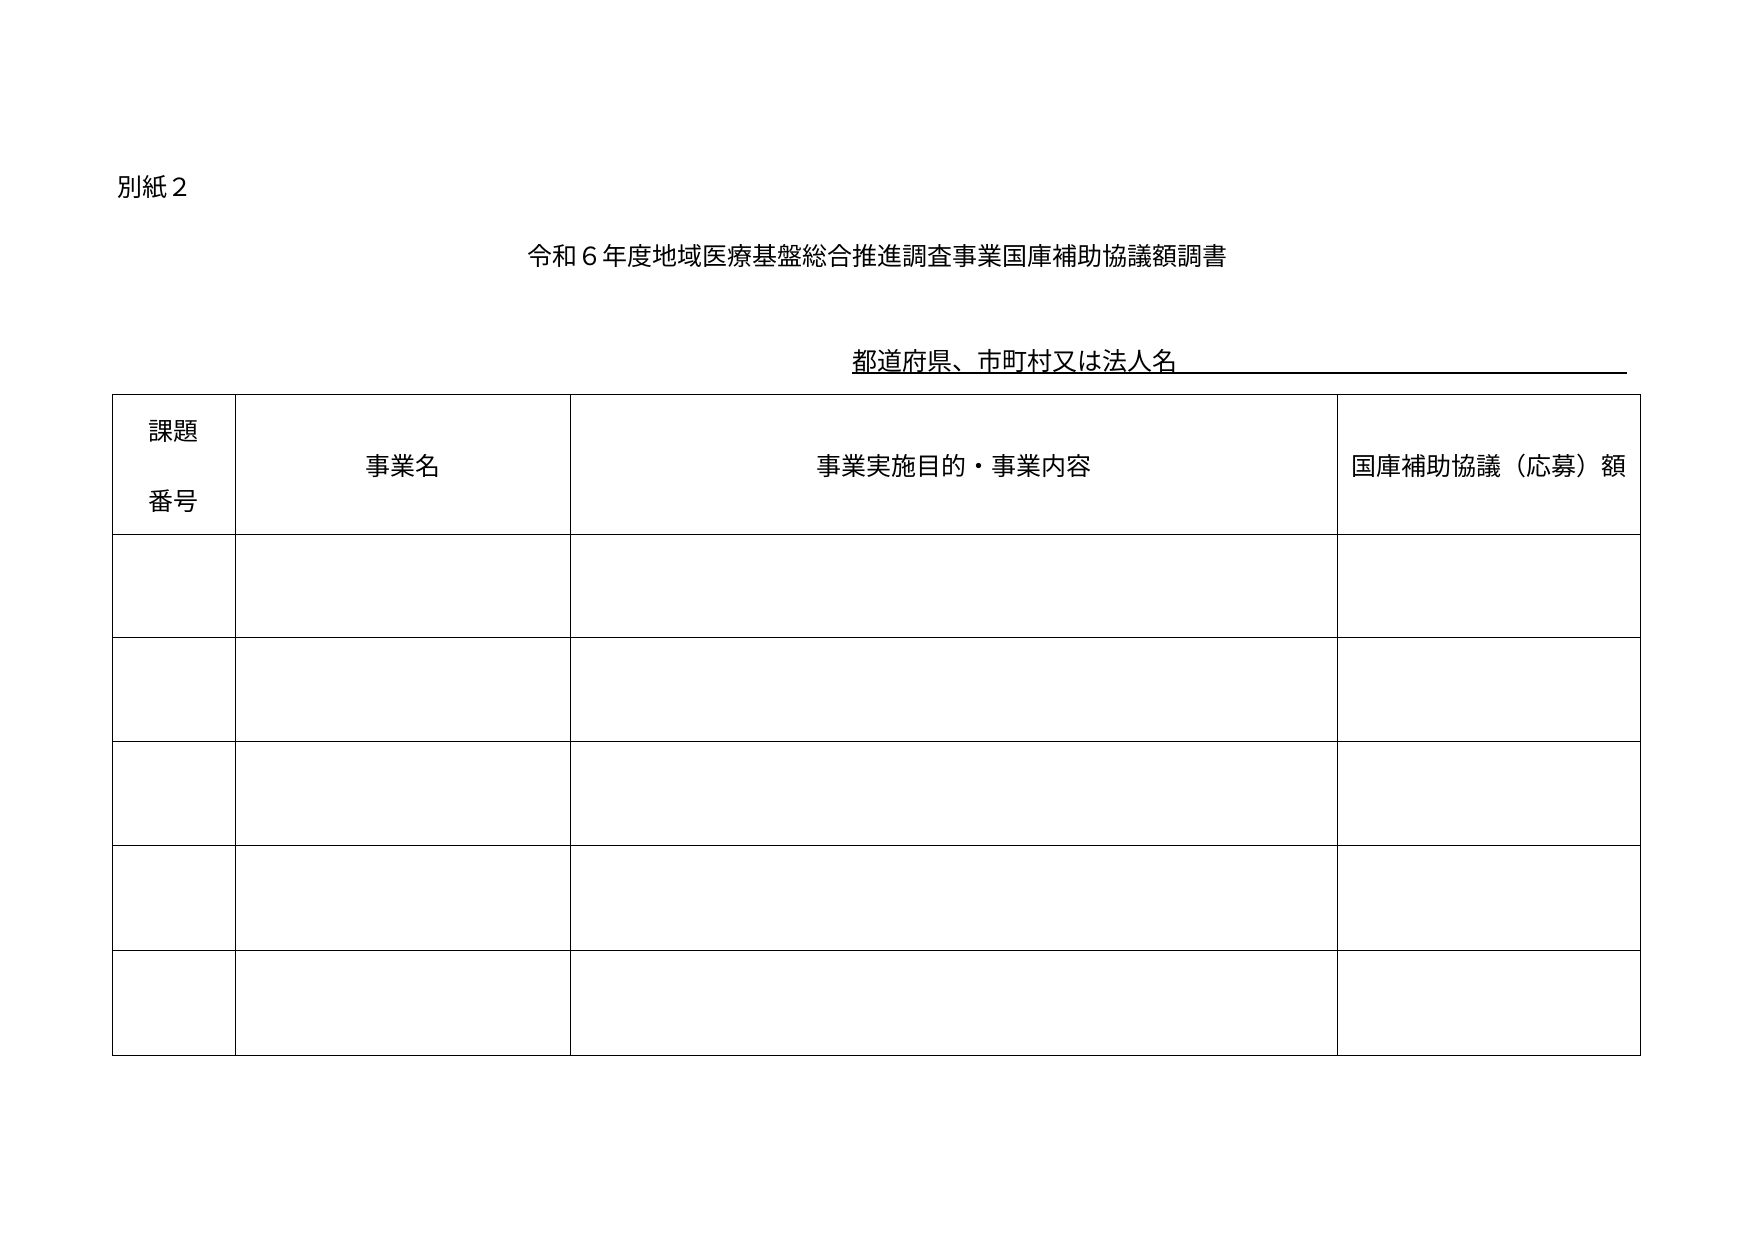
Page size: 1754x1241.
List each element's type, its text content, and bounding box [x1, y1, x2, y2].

table_cell [1338, 638, 1640, 741]
table_cell [236, 638, 570, 741]
table_cell [236, 951, 570, 1055]
table_cell [571, 846, 1337, 950]
table_cell [1338, 951, 1640, 1055]
table_header 事業実施目的・事業内容 [571, 395, 1337, 534]
table_header 国庫補助協議（応募）額 [1338, 395, 1640, 534]
text 別紙２ [112, 150, 1642, 220]
table_cell [113, 742, 235, 845]
text 都道府県、市町村又は法人名 [112, 324, 1642, 394]
table_cell [236, 535, 570, 637]
table_cell [236, 846, 570, 950]
table_cell [113, 951, 235, 1055]
text 令和６年度地域医療基盤総合推進調査事業国庫補助協議額調書 [112, 220, 1642, 289]
table_header 事業名 [236, 395, 570, 534]
table_cell [571, 742, 1337, 845]
table_cell [236, 742, 570, 845]
table_cell [1338, 742, 1640, 845]
table_cell [113, 638, 235, 741]
table_cell [113, 846, 235, 950]
table_cell [1338, 846, 1640, 950]
table_cell [571, 535, 1337, 637]
table_cell [571, 638, 1337, 741]
table_cell [571, 951, 1337, 1055]
table_cell [1338, 535, 1640, 637]
table_header 課題 番号 [113, 395, 235, 534]
table_cell [113, 535, 235, 637]
